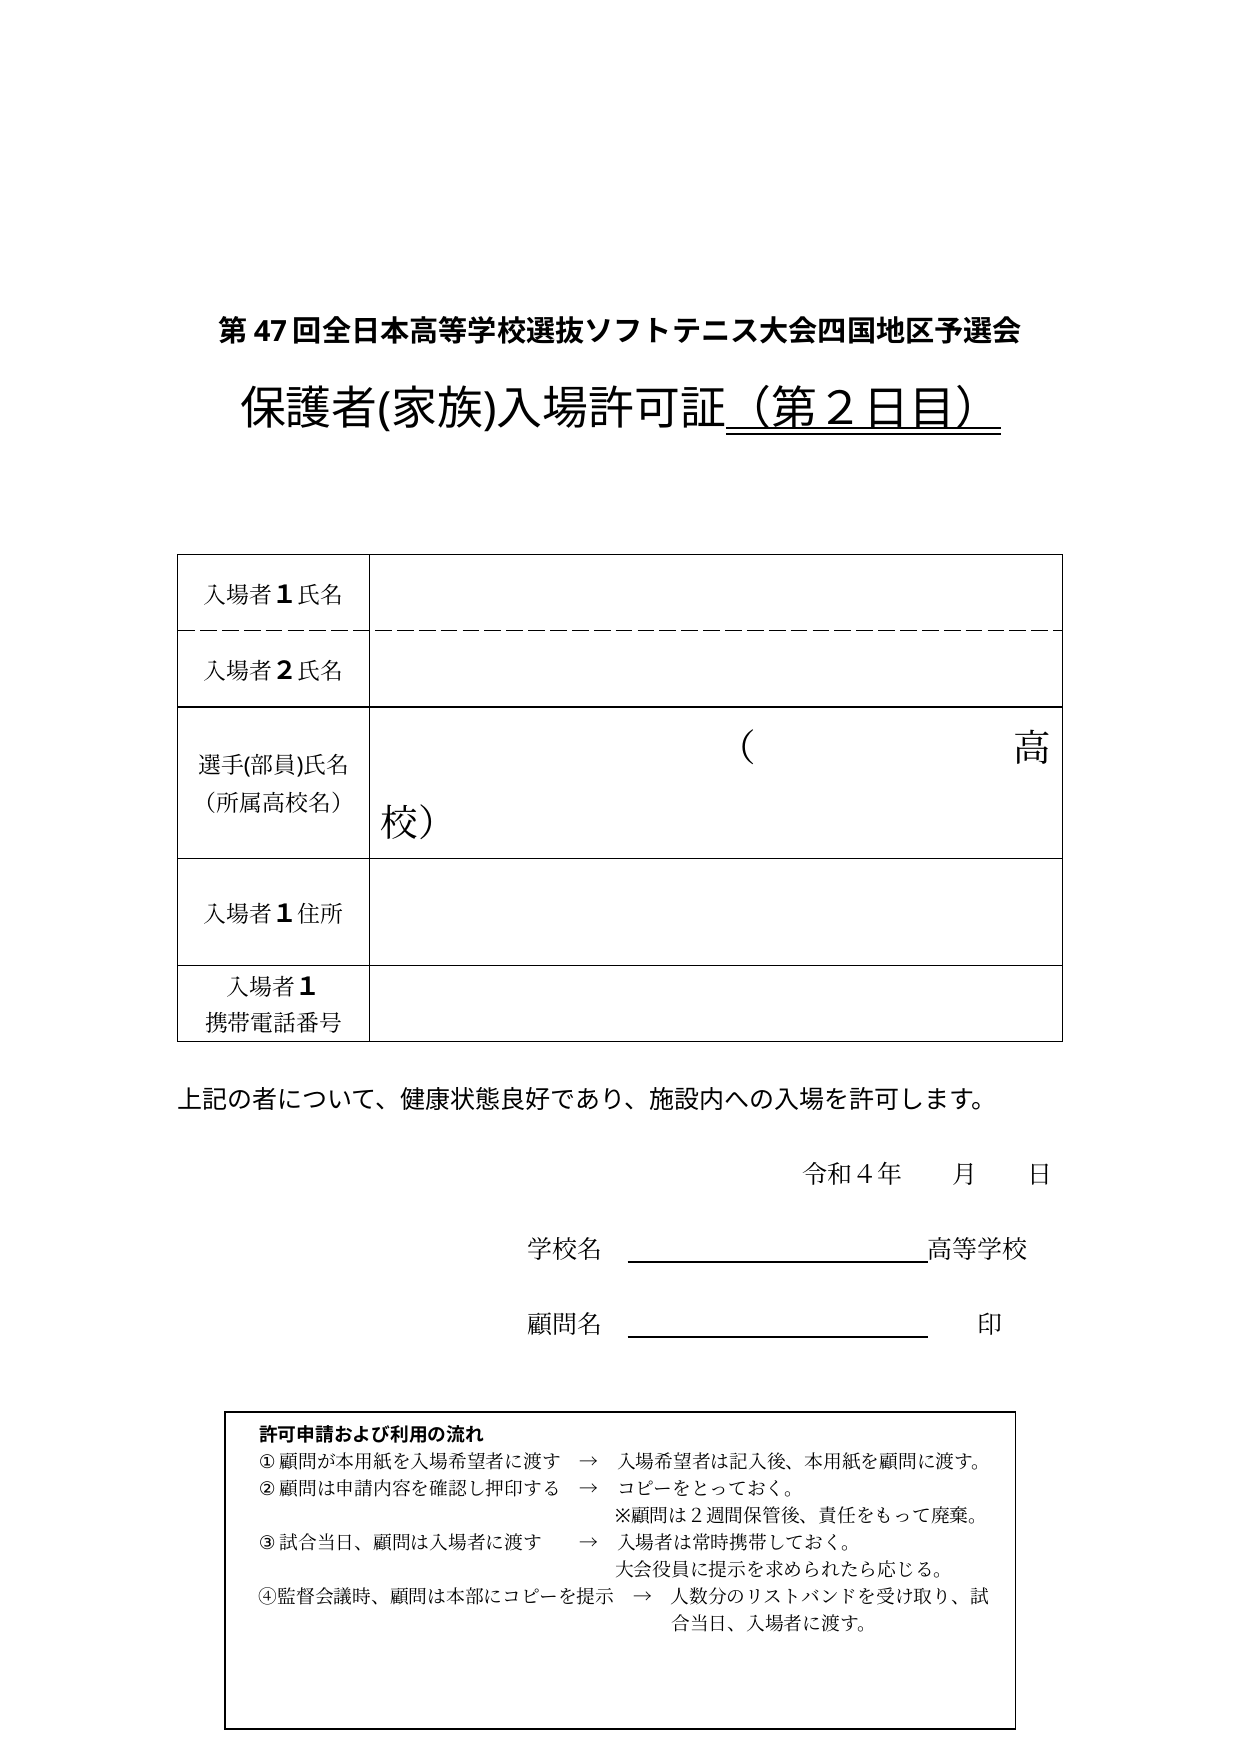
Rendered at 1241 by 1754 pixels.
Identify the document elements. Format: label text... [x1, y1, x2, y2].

table_cell 入場者１住所 [178, 859, 369, 965]
table_cell 入場者２氏名 [178, 630, 369, 706]
table_cell 入場者１ 携帯電話番号 [178, 966, 369, 1041]
text 第47回全日本高等学校選抜ソフトテニス大会四国地区予選会 [177, 292, 1063, 367]
text 学校名 高等学校 [177, 1229, 1063, 1267]
table_header 入場者１氏名 [178, 555, 369, 630]
table_header [370, 555, 1062, 630]
text 上記の者について、健康状態良好であり、施設内への入場を許可します。 [177, 1079, 1063, 1117]
table_cell [370, 859, 1062, 965]
table_cell 選手(部員)氏名 （所属高校名） [178, 708, 369, 857]
text 顧問名 印 [177, 1304, 1063, 1342]
text 令和４年 月 日 [177, 1154, 1063, 1192]
table_cell （ 高校） [370, 708, 1062, 857]
text 保護者(家族)入場許可証（第２日目） [177, 367, 1063, 442]
table_cell [370, 630, 1062, 706]
table_cell [370, 966, 1062, 1041]
